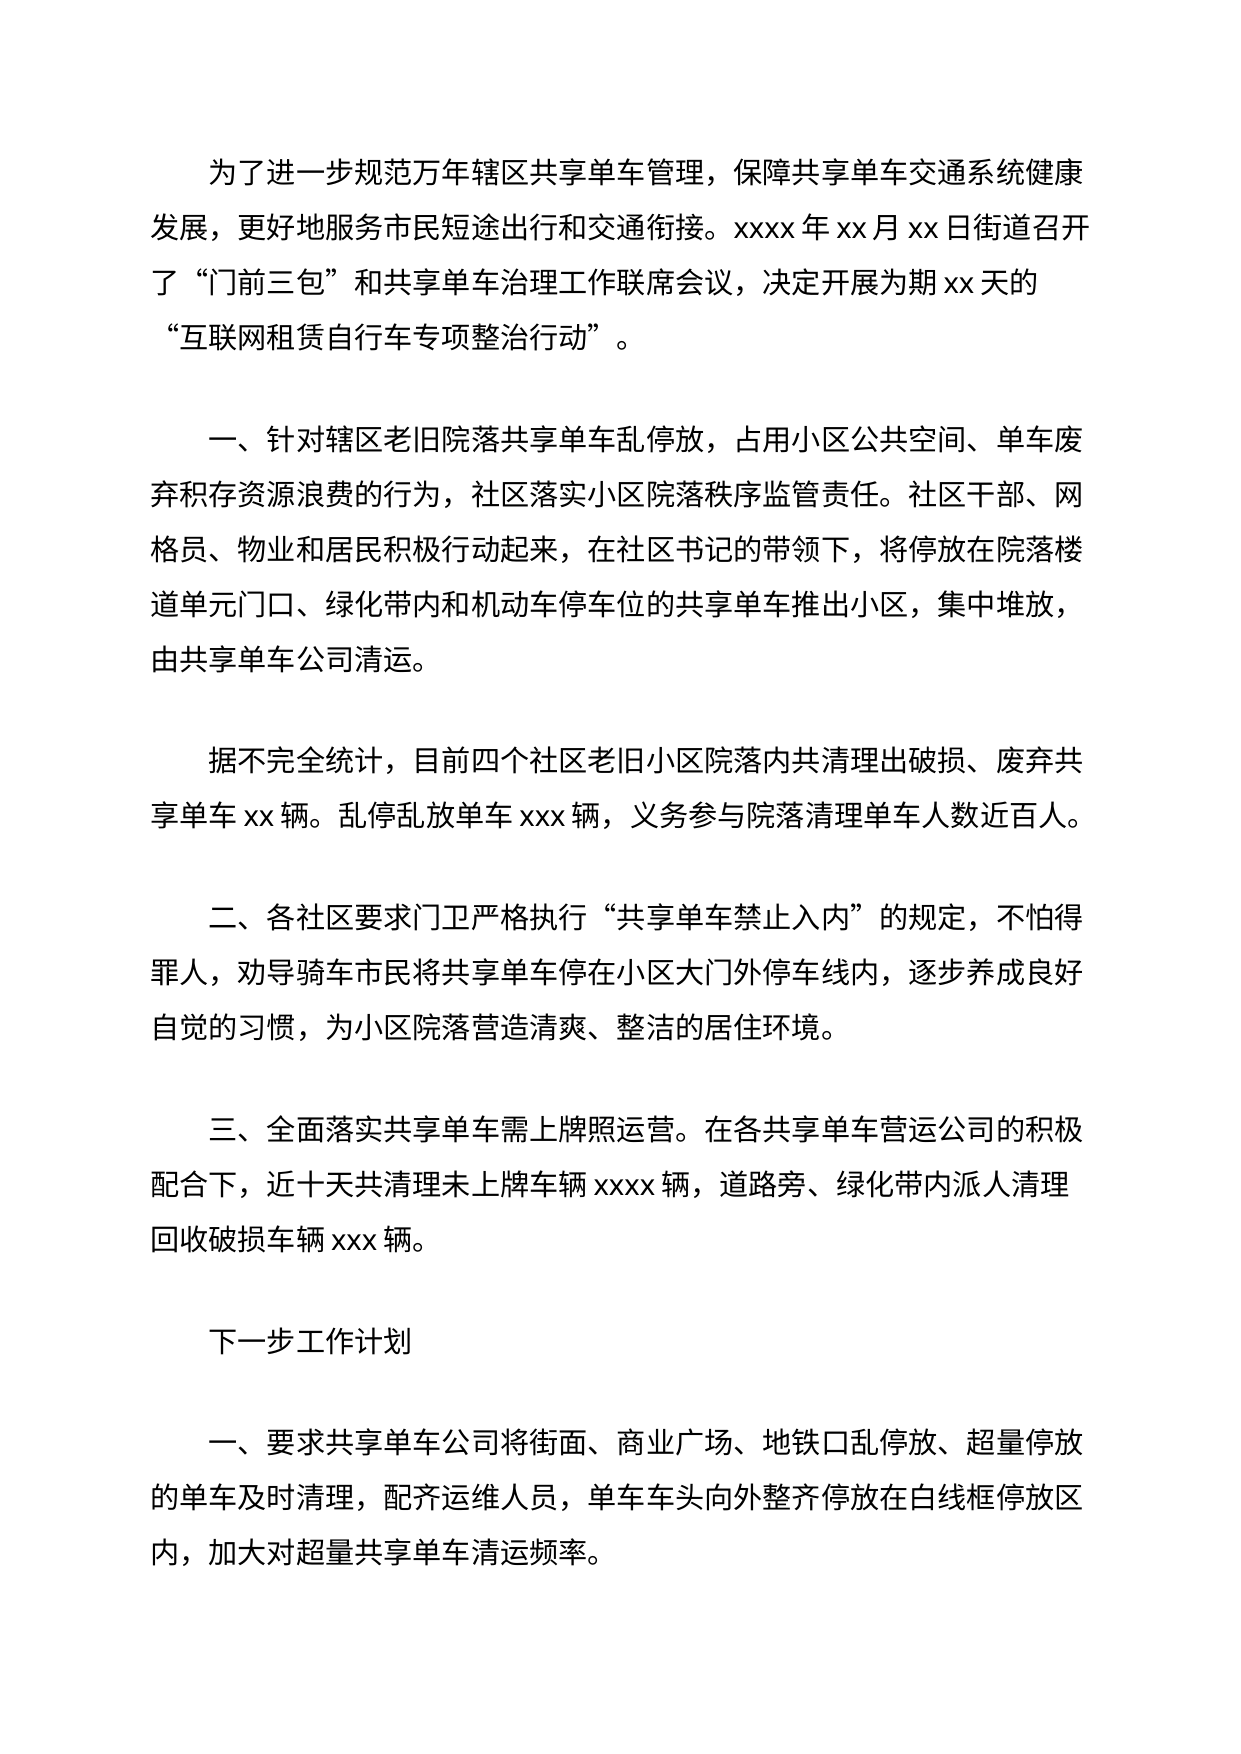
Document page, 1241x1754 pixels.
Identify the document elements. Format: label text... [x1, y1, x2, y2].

text 据不完全统计，目前四个社区老旧小区院落内共清理出破损、废弃共享单车xx辆。乱停乱放单车xxx辆，义务参与院落清理单车人数近百人。 [150, 738, 1090, 835]
text 一、要求共享单车公司将街面、商业广场、地铁口乱停放、超量停放的单车及时清理，配齐运维人员，单车车头向外整齐停放在白线框停放区内，加大对超量共享单车清运频率。 [150, 1420, 1090, 1572]
text 为了进一步规范万年辖区共享单车管理，保障共享单车交通系统健康发展，更好地服务市民短途出行和交通衔接。xxxx年xx月xx日街道召开了“门前三包”和共享单车治理工作联席会议，决定开展为期xx天的“互联网租赁自行车专项整治行动”。 [150, 150, 1090, 357]
text 三、全面落实共享单车需上牌照运营。在各共享单车营运公司的积极配合下，近十天共清理未上牌车辆xxxx辆，道路旁、绿化带内派人清理回收破损车辆xxx辆。 [150, 1106, 1090, 1259]
text 下一步工作计划 [150, 1318, 1090, 1361]
text 二、各社区要求门卫严格执行“共享单车禁止入内”的规定，不怕得罪人，劝导骑车市民将共享单车停在小区大门外停车线内，逐步养成良好自觉的习惯，为小区院落营造清爽、整洁的居住环境。 [150, 895, 1090, 1047]
text 一、针对辖区老旧院落共享单车乱停放，占用小区公共空间、单车废弃积存资源浪费的行为，社区落实小区院落秩序监管责任。社区干部、网格员、物业和居民积极行动起来，在社区书记的带领下，将停放在院落楼道单元门口、绿化带内和机动车停车位的共享单车推出小区，集中堆放，由共享单车公司清运。 [150, 417, 1090, 678]
